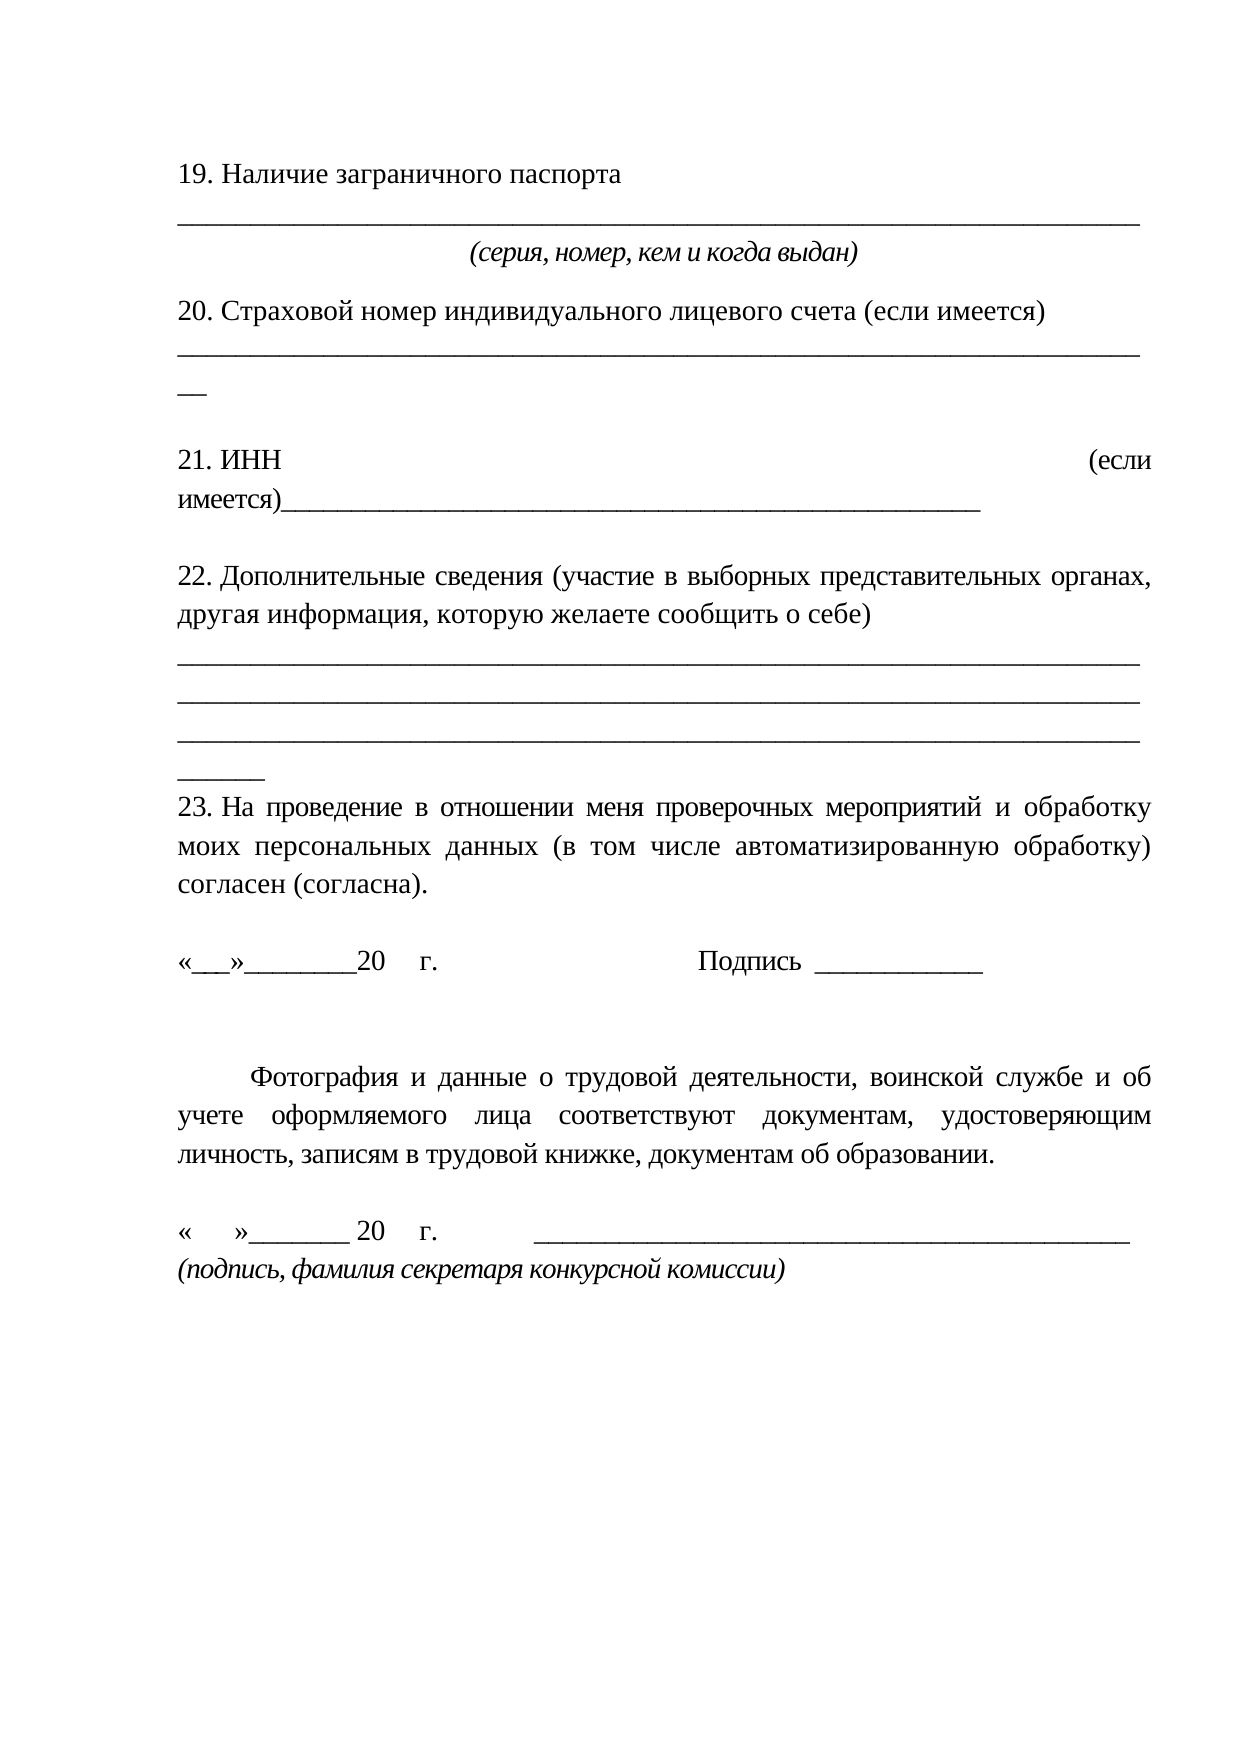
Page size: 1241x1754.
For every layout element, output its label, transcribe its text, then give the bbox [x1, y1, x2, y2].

text 22. Дополнительные сведения (участие в выборных представительных органах, другая информация, которую желаете сообщить о себе) [177, 558, 1152, 630]
text (подпись, фамилия секретаря конкурсной комиссии) [177, 1252, 1152, 1285]
text 19. Наличие заграничного паспорта [177, 157, 1152, 190]
text ____________________________________________________________________________________________________________________________________________________________________________________________________________ [177, 635, 1152, 784]
text (серия, номер, кем и когда выдан) [177, 234, 1152, 267]
text 23. На проведение в отношении меня проверочных мероприятий и обработку моих персональных данных (в том числе автоматизированную обработку) согласен (согласна). [177, 789, 1152, 900]
subtitle 20. Страховой номер индивидуального лицевого счета (если имеется) [177, 293, 1152, 327]
text « » 20 г. Подпись ____________ [177, 943, 1152, 977]
text Фотография и данные о трудовой деятельности, воинской службе и об учете оформляемого лица соответствуют документам, удостоверяющим личность, записям в трудовой книжке, документам об образовании. [177, 1059, 1152, 1169]
text __________________________________________________________________ [177, 195, 1152, 229]
text « »_______ 20 г. __________________________________________ [177, 1213, 1152, 1247]
text ____________________________________________________________________ [177, 327, 1152, 399]
text 21. ИНН (если имеется)__________________________________________________ [177, 442, 1152, 514]
